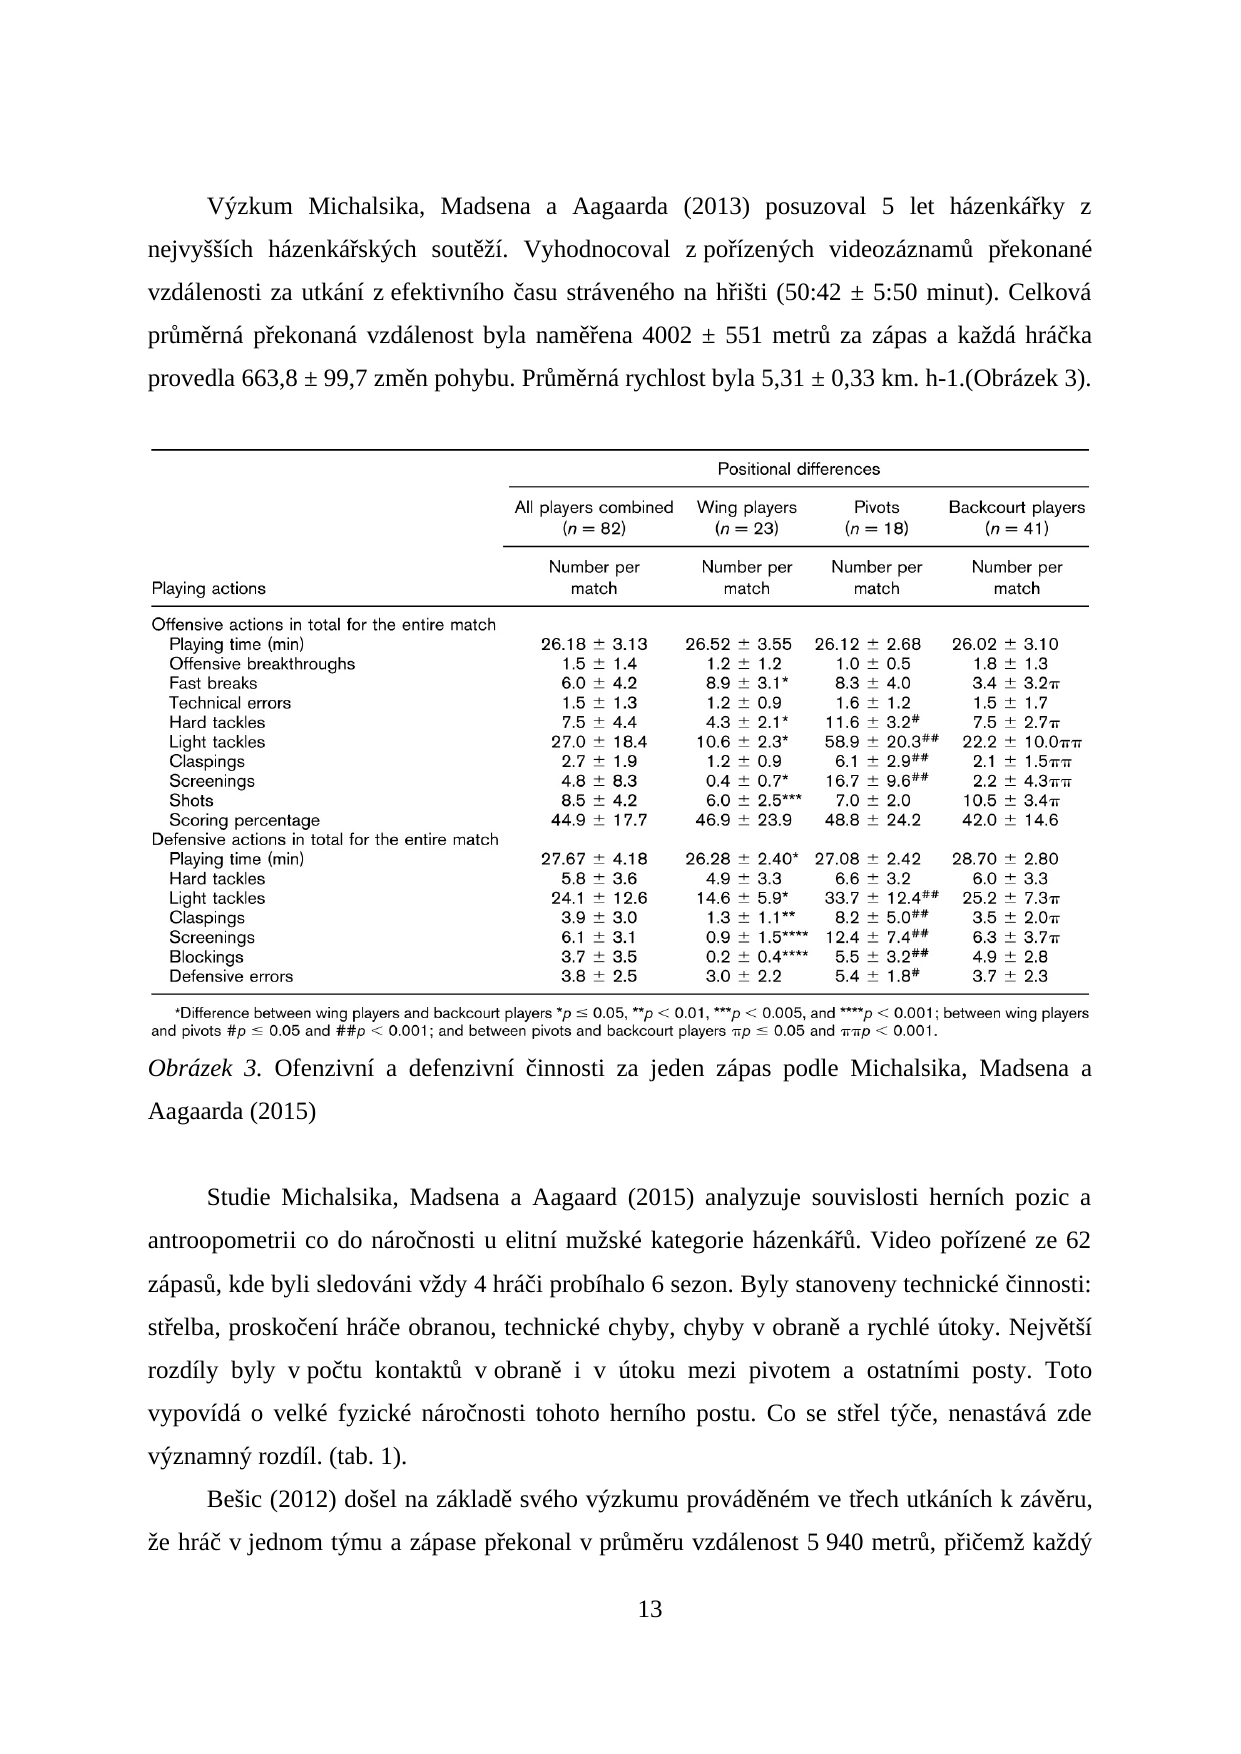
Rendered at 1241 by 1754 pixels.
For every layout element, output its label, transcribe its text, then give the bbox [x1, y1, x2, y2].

text Obrázek 3. Ofenzivní a defenzivní činnosti za jeden zápas podle Michalsika, Madsena a Aagaarda (2015) [148, 1053, 1093, 1125]
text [148, 1484, 1093, 1556]
text Studie Michalsika, Madsena a Aagaard (2015) analyzuje souvislosti herních pozic a antroopometrii co do náročnosti u elitní mužské kategorie házenkářů. Video pořízené ze 62 zápasů, kde byli sledováni vždy 4 hráči probíhalo 6 sezon. Byly stanoveny technické činnosti: střelba, proskočení hráče obranou, technické chyby, chyby v obraně a rychlé útoky. Největší rozdíly byly v počtu kontaktů v obraně i v útoku mezi pivotem a ostatními posty. Toto vypovídá o velké fyzické náročnosti tohoto herního postu. Co se střel týče, nenastává zde významný rozdíl. (tab. 1). [148, 1182, 1093, 1470]
text Výzkum Michalsika, Madsena a Aagaarda (2013) posuzoval 5 let házenkářky z nejvyšších házenkářských soutěží. Vyhodnocoval z pořízených videozáznamů překonané vzdálenosti za utkání z efektivního času stráveného na hřišti (50:42 ± 5:50 minut). Celková průměrná překonaná vzdálenost byla naměřena 4002 ± 551 metrů za zápas a každá hráčka provedla 663,8 ± 99,7 změn pohybu. Průměrná rychlost byla 5,31 ± 0,33 km. h-1.(Obrázek 3). [148, 191, 1093, 392]
picture [151, 449, 1089, 1039]
